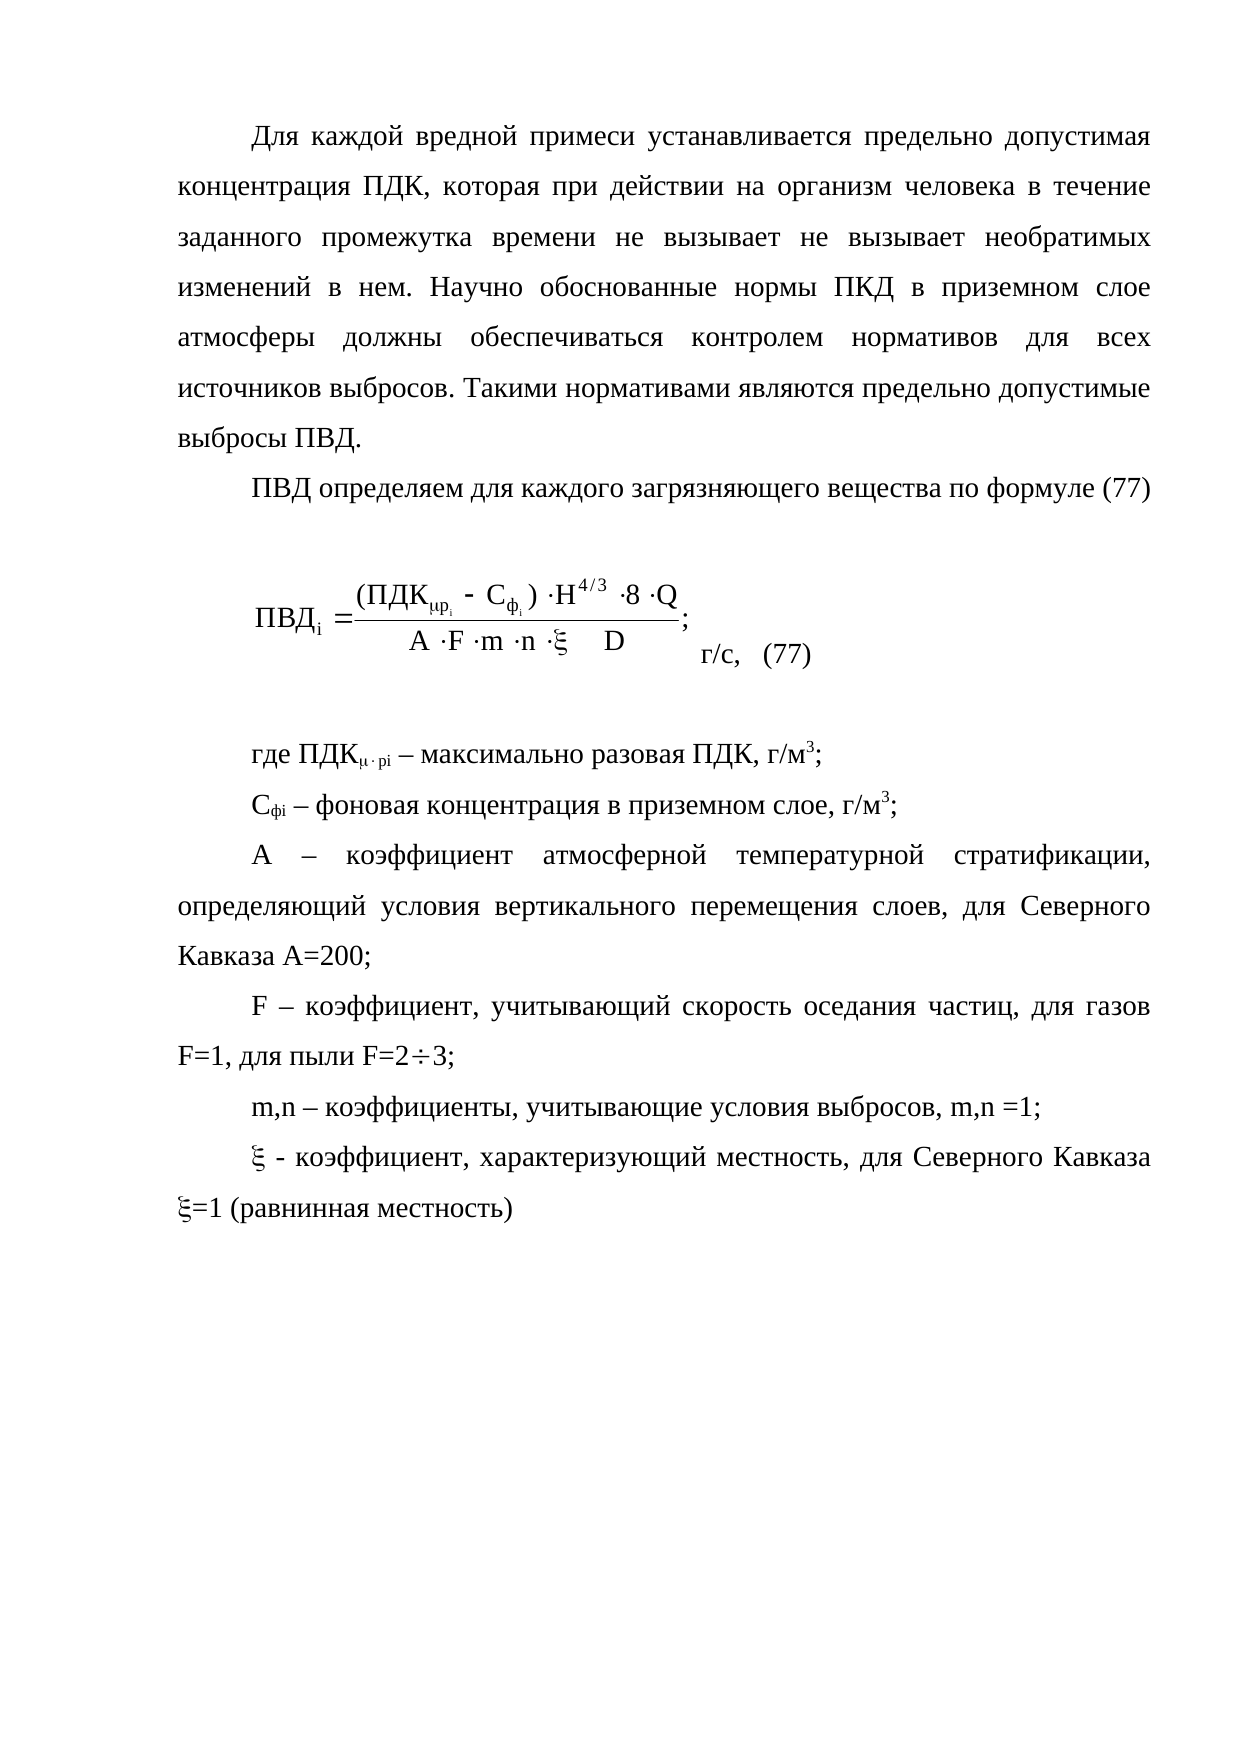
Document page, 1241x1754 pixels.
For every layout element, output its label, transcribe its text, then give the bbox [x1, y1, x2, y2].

text Для каждой вредной примеси устанавливается предельно допустимая концентрация ПДК, которая при действии на организм человека в течение заданного промежутка времени не вызывает не вызывает необратимых изменений в нем. Научно обоснованные нормы ПКД в приземном слое атмосферы должны обеспечиваться контролем нормативов для всех источников выбросов. Такими нормативами являются предельно допустимые выбросы ПВД. [177, 118, 1152, 453]
text Сфi – фоновая концентрация в приземном слое, г/м3; [177, 787, 1152, 821]
text где ПДКрi – максимально разовая ПДК, г/м3; [177, 737, 1152, 770]
text m,n – коэффициенты, учитывающие условия выбросов, m,n =1; [177, 1089, 1152, 1122]
text г/с, (77) [177, 571, 1152, 669]
text А – коэффициент атмосферной температурной стратификации, определяющий условия вертикального перемещения слоев, для Северного Кавказа А=200; [177, 837, 1152, 971]
text - коэффициент, характеризующий местность, для Северного Кавказа =1 (равнинная местность) [177, 1139, 1152, 1223]
text F – коэффициент, учитывающий скорость оседания частиц, для газов F=1, для пыли F=23; [177, 988, 1152, 1072]
text ПВД определяем для каждого загрязняющего вещества по формуле (77) [177, 470, 1152, 504]
